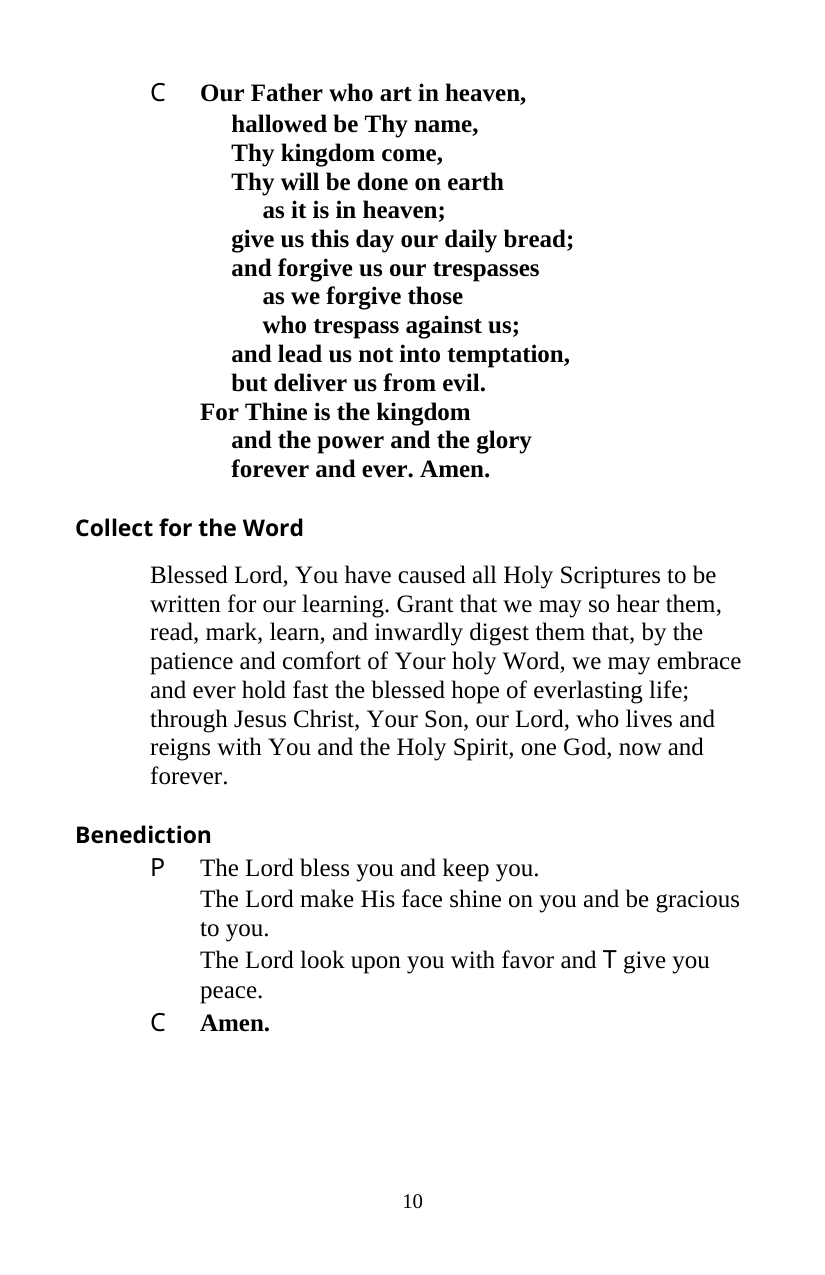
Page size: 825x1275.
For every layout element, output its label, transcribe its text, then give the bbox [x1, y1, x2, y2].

text but deliver us from evil. [200, 368, 750, 397]
text For Thine is the kingdom [200, 397, 750, 425]
text and forgive us our trespasses [200, 253, 750, 282]
text give us this day our daily bread; [200, 224, 750, 253]
text The Lord make His face shine on you and be gracious to you. [200, 884, 750, 941]
text Thy will be done on earth [200, 167, 750, 195]
text Blessed Lord, You have caused all Holy Scriptures to be written for our learning. Grant that we may so hear them, read, mark, learn, and inwardly digest them that, by the patience and comfort of Your holy Word, we may embrace and ever hold fast the blessed hope of everlasting life; through Jesus Christ, Your Son, our Lord, who lives and reigns with You and the Holy Spirit, one God, now and forever. [150, 560, 750, 790]
text Thy kingdom come, [200, 138, 750, 167]
text forever and ever. Amen. [200, 454, 750, 483]
text who trespass against us; [200, 310, 750, 339]
text as we forgive those [200, 282, 750, 310]
text and lead us not into temptation, [200, 339, 750, 368]
text hallowed be Thy name, [200, 109, 750, 138]
text as it is in heaven; [200, 195, 750, 224]
text Collect for the Word [75, 512, 750, 543]
text Benediction [75, 819, 750, 850]
text P The Lord bless you and keep you. [150, 850, 750, 884]
text and the power and the glory [200, 425, 750, 454]
text The Lord look upon you with favor and T give you peace. [200, 941, 750, 1004]
text C Our Father who art in heaven, [150, 75, 750, 109]
text C Amen. [150, 1004, 750, 1038]
